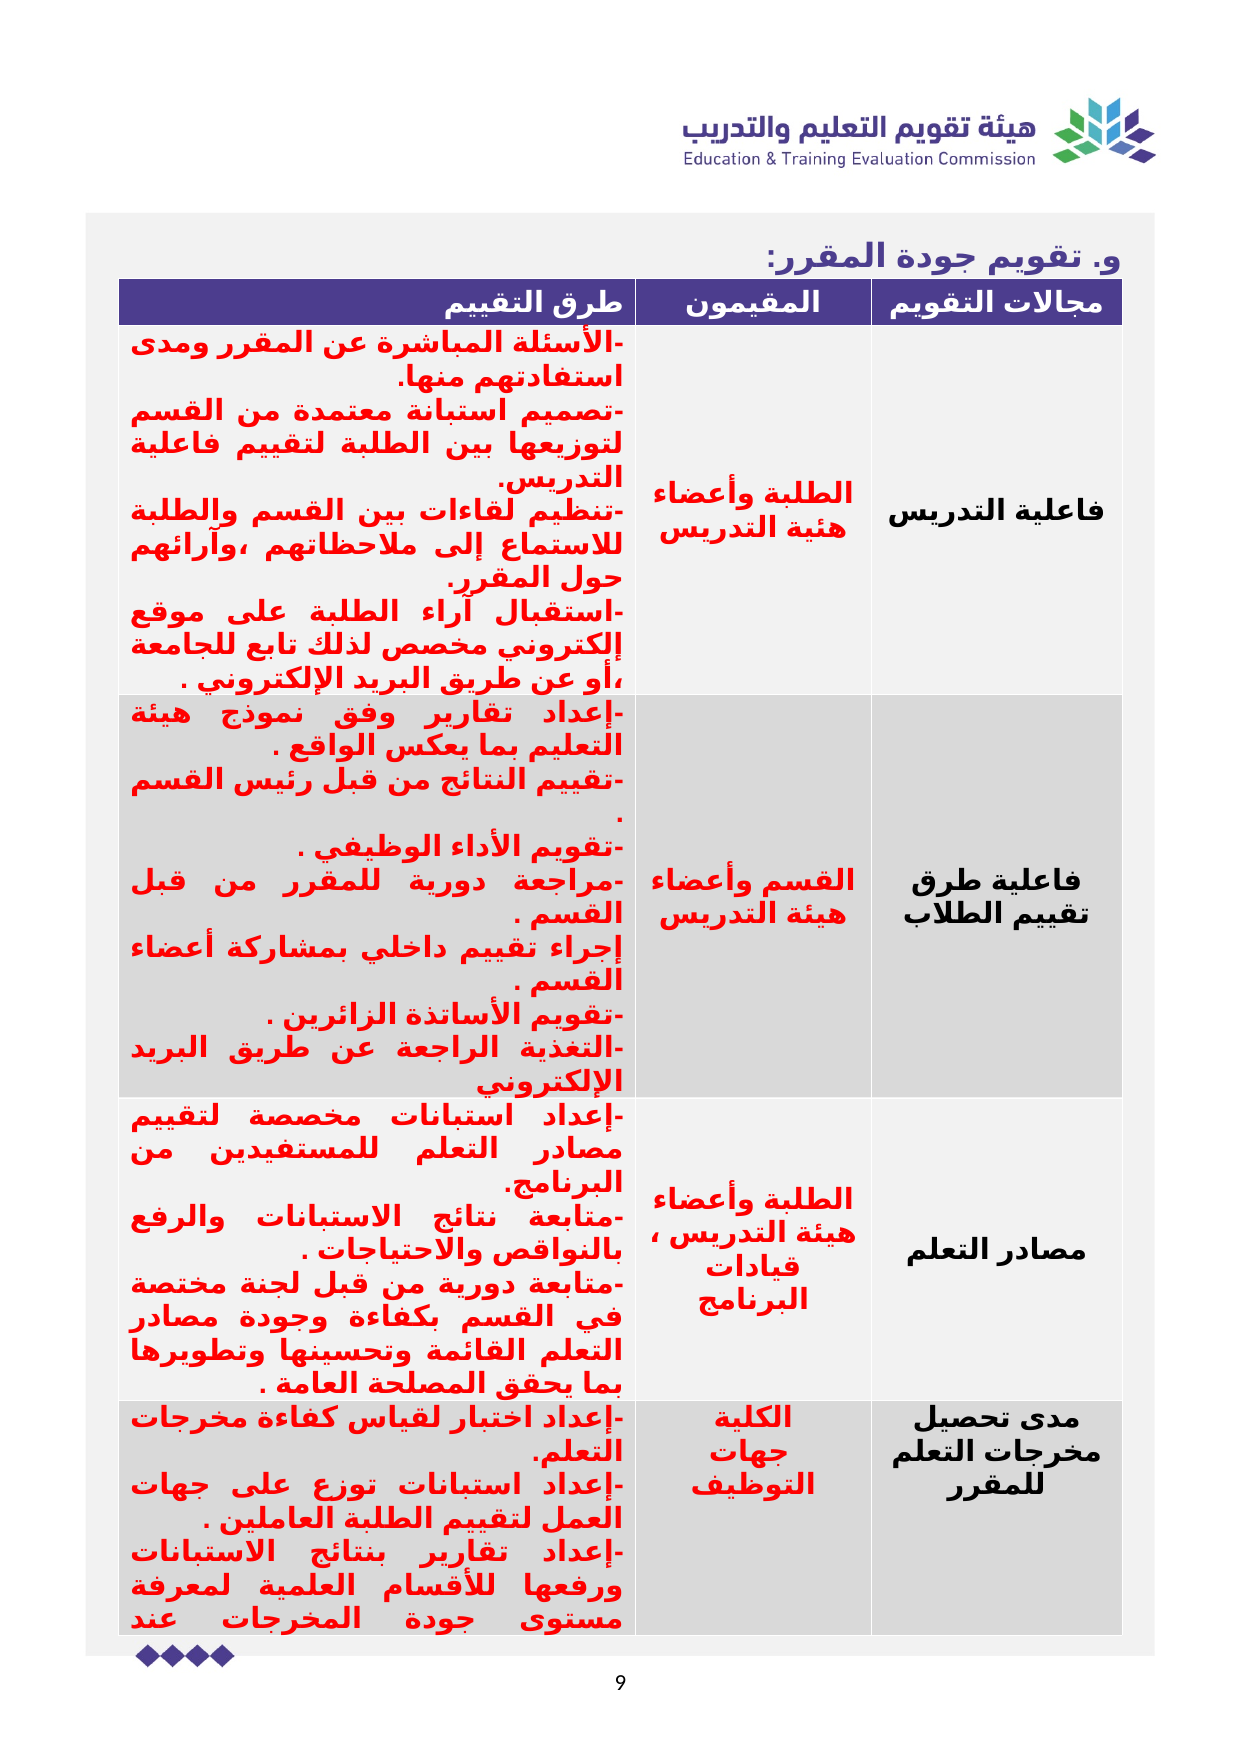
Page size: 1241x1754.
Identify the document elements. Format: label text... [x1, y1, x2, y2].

subtitle و. تقويم جودة المقرر: [118, 236, 1122, 275]
table_header مجالات التقويم [872, 279, 1122, 325]
table_cell الطلبة وأعضاء هئية التدريس [636, 326, 871, 694]
picture [1, 1, 1240, 1752]
table_cell -إعداد استبانات مخصصة لتقييم مصادر التعلم للمستفيدين من البرنامج. -متابعة نتائج الاستبانات والرفع بالنواقص والاحتياجات . -متابعة دورية من قبل لجنة مختصة في القسم بكفاءة وجودة مصادر التعلم القائمة وتحسينها وتطويرها بما يحقق المصلحة العامة . [119, 1099, 635, 1400]
table_header المقيمون [636, 279, 871, 325]
table_cell -الأسئلة المباشرة عن المقرر ومدى استفادتهم منها. -تصميم استبانة معتمدة من القسم لتوزيعها بين الطلبة لتقييم فاعلية التدريس. -تنظيم لقاءات بين القسم والطلبة للاستماع إلى ملاحظاتهم ،وآرائهم حول المقرر. -استقبال آراء الطلبة على موقع إلكتروني مخصص لذلك تابع للجامعة ،أو عن طريق البريد الإلكتروني . [119, 326, 635, 694]
table_cell فاعلية التدريس [872, 326, 1122, 694]
table_cell مصادر التعلم [872, 1099, 1122, 1400]
table_cell فاعلية طرق تقييم الطلاب [872, 695, 1122, 1097]
table_cell القسم وأعضاء هيئة التدريس [636, 695, 871, 1097]
table_cell مدى تحصيل مخرجات التعلم للمقرر [872, 1401, 1122, 1635]
table_cell -إعداد تقارير وفق نموذج هيئة التعليم بما يعكس الواقع . -تقييم النتائج من قبل رئيس القسم . -تقويم الأداء الوظيفي . -مراجعة دورية للمقرر من قبل القسم . إجراء تقييم داخلي بمشاركة أعضاء القسم . -تقويم الأساتذة الزائرين . -التغذية الراجعة عن طريق البريد الإلكتروني [119, 695, 635, 1097]
table_header طرق التقييم [119, 279, 635, 325]
table_cell الطلبة وأعضاء هيئة التدريس ، قيادات البرنامج [636, 1099, 871, 1400]
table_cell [119, 1401, 635, 1635]
table_cell الكلية جهات التوظيف [636, 1401, 871, 1635]
